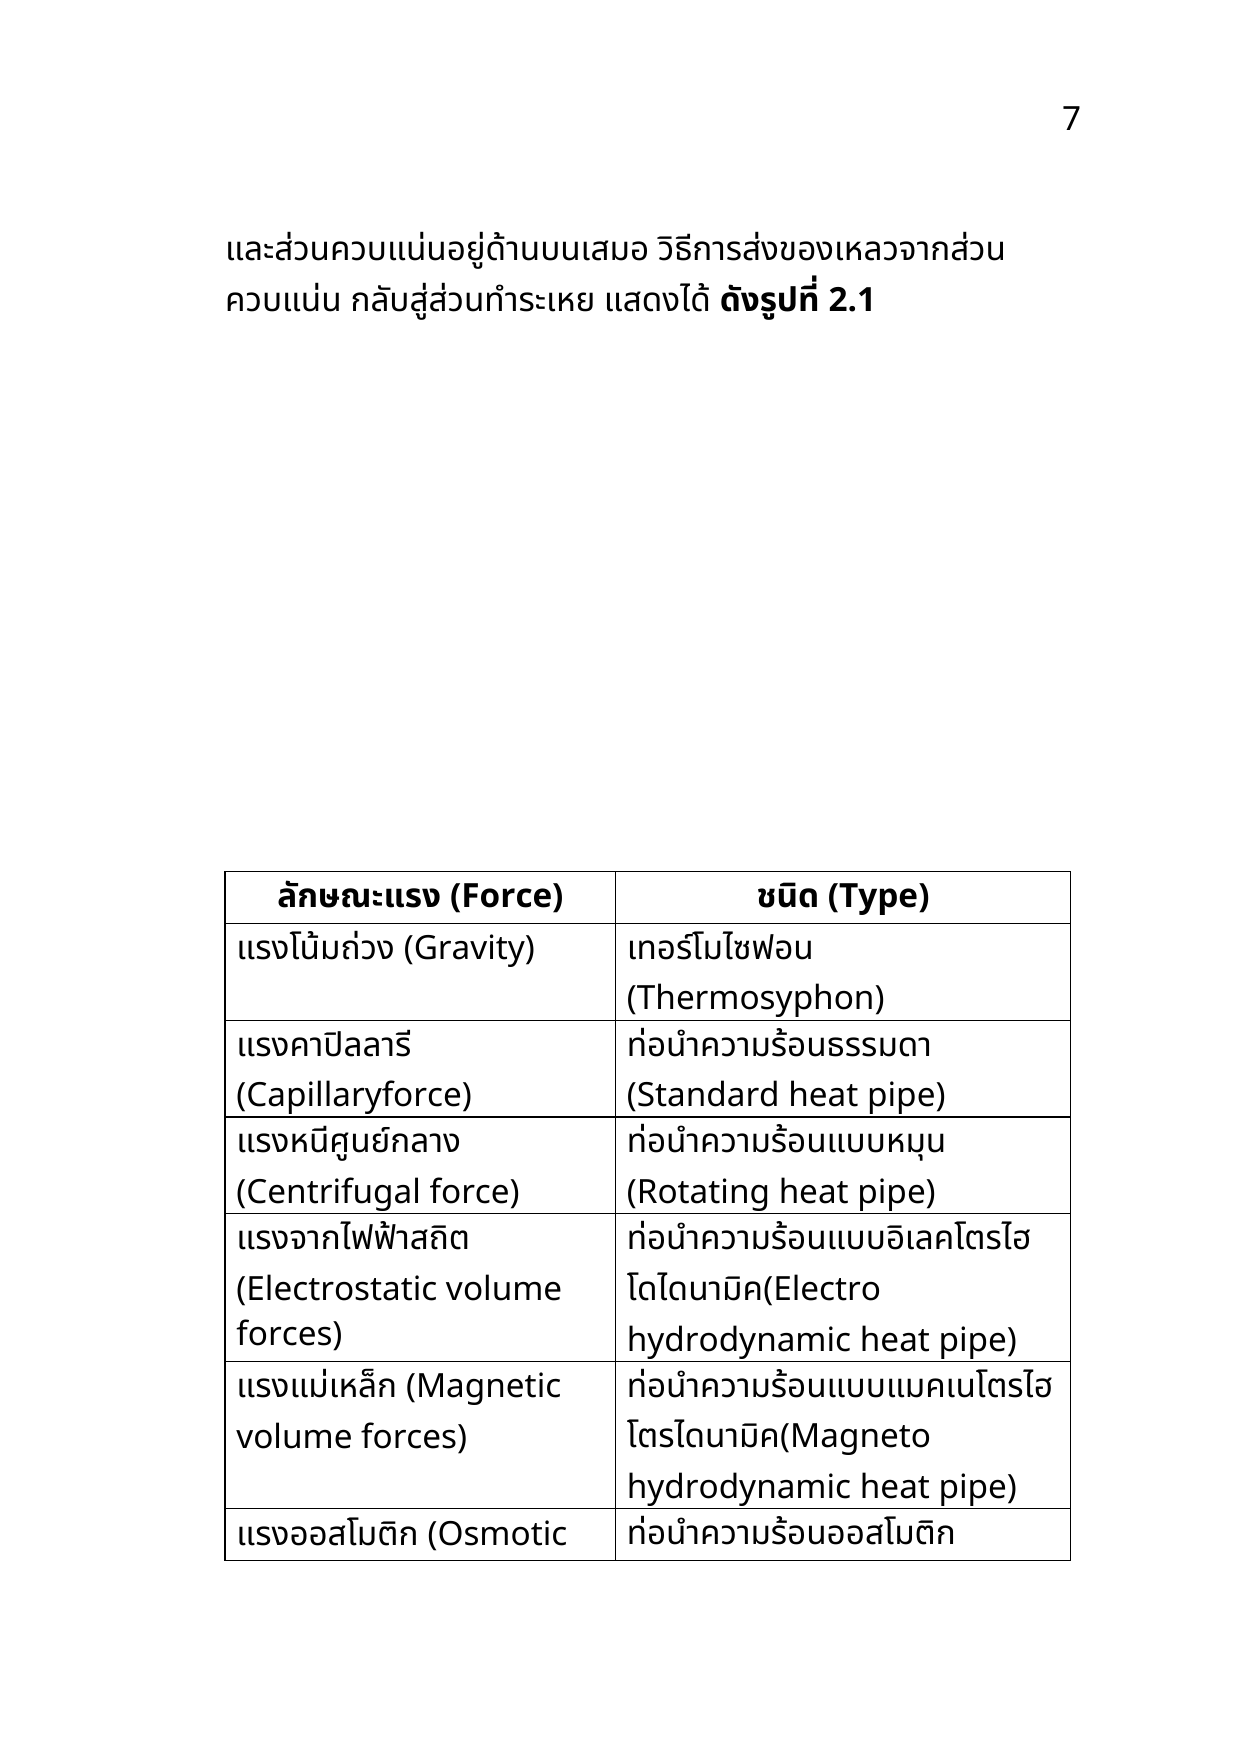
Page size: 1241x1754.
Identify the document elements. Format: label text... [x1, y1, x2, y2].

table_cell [226, 1509, 615, 1560]
table_header ชนิด (Type) [616, 872, 1070, 923]
table_cell ท่อนำความร้อนแบบอิเลคโตรไฮโดไดนามิค(Electro hydrodynamic heat pipe) [616, 1214, 1070, 1361]
table_cell แรงจากไฟฟ้าสถิต (Electrostatic volume forces) [226, 1214, 615, 1361]
table_cell ท่อนำความร้อนธรรมดา (Standard heat pipe) [616, 1021, 1070, 1116]
table_cell แรงหนีศูนย์กลาง (Centrifugal force) [226, 1118, 615, 1213]
table_cell ท่อนำความร้อนแบบหมุน (Rotating heat pipe) [616, 1118, 1070, 1213]
table_cell แรงโน้มถ่วง (Gravity) [226, 924, 615, 1019]
table_cell ท่อนำความร้อนแบบแมคเนโตรไฮโตรไดนามิค(Magneto hydrodynamic heat pipe) [616, 1362, 1070, 1508]
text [225, 225, 1081, 326]
table_header ลักษณะแรง (Force) [226, 872, 615, 923]
table_cell แรงคาปิลลารี (Capillaryforce) [226, 1021, 615, 1116]
table_cell เทอร์โมไซฟอน (Thermosyphon) [616, 924, 1070, 1019]
table_cell แรงแม่เหล็ก (Magnetic volume forces) [226, 1362, 615, 1508]
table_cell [616, 1509, 1070, 1560]
